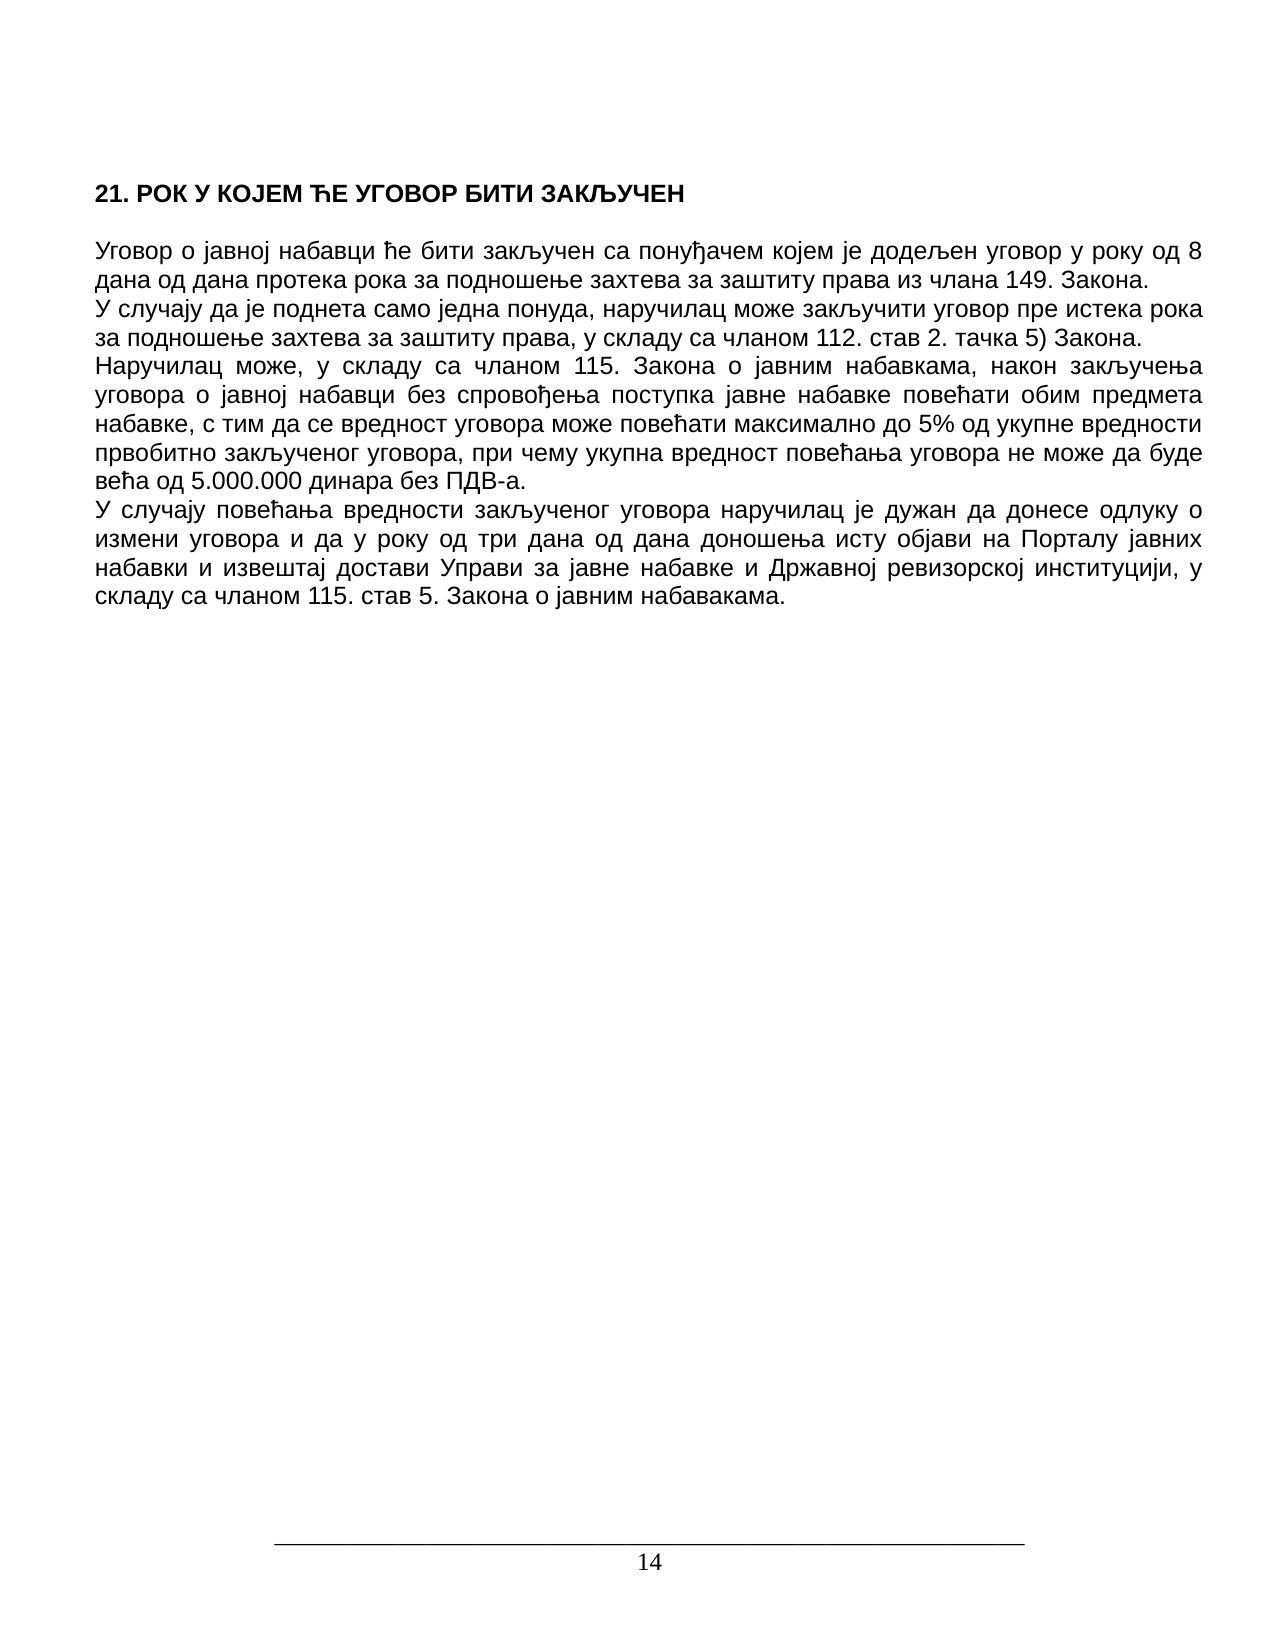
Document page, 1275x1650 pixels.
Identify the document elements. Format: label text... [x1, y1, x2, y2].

text У случају да је поднета само једна понуда, наручилац може закључити уговор пре истека рока за подношење захтева за заштиту права, у складу са чланом 112. став 2. тачка 5) Закона. [94, 294, 1204, 351]
text У случају повећања вредности закљученог уговора наручилац је дужан да донесе одлуку о измени уговора и да у року од три дана од дана доношења исту објави на Порталу јавних набавки и извештај достави Управи за јавне набавке и Државној ревизорској институцији, у складу са чланом 115. став 5. Закона о јавним набавакама. [94, 495, 1204, 610]
text Уговор о јавној набавци ће бити закључен са понуђачем којем је додељен уговор у року од 8 дана од дана протека рока за подношење захтева за заштиту права из члана 149. Закона. [94, 236, 1204, 294]
text 21. РОК У КОЈЕМ ЋЕ УГОВОР БИТИ ЗАКЉУЧЕН [94, 179, 1204, 207]
text Наручилац може, у складу са чланом 115. Закона о јавним набавкама, након закључења уговора о јавној набавци без спровођења поступка јавне набавке повећати обим предмета набавке, с тим да се вредност уговора може повећати максимално до 5% од укупне вредности првобитно закљученог уговора, при чему укупна вредност повећања уговора не може да буде већа од 5.000.000 динара без ПДВ-а. [94, 351, 1204, 495]
